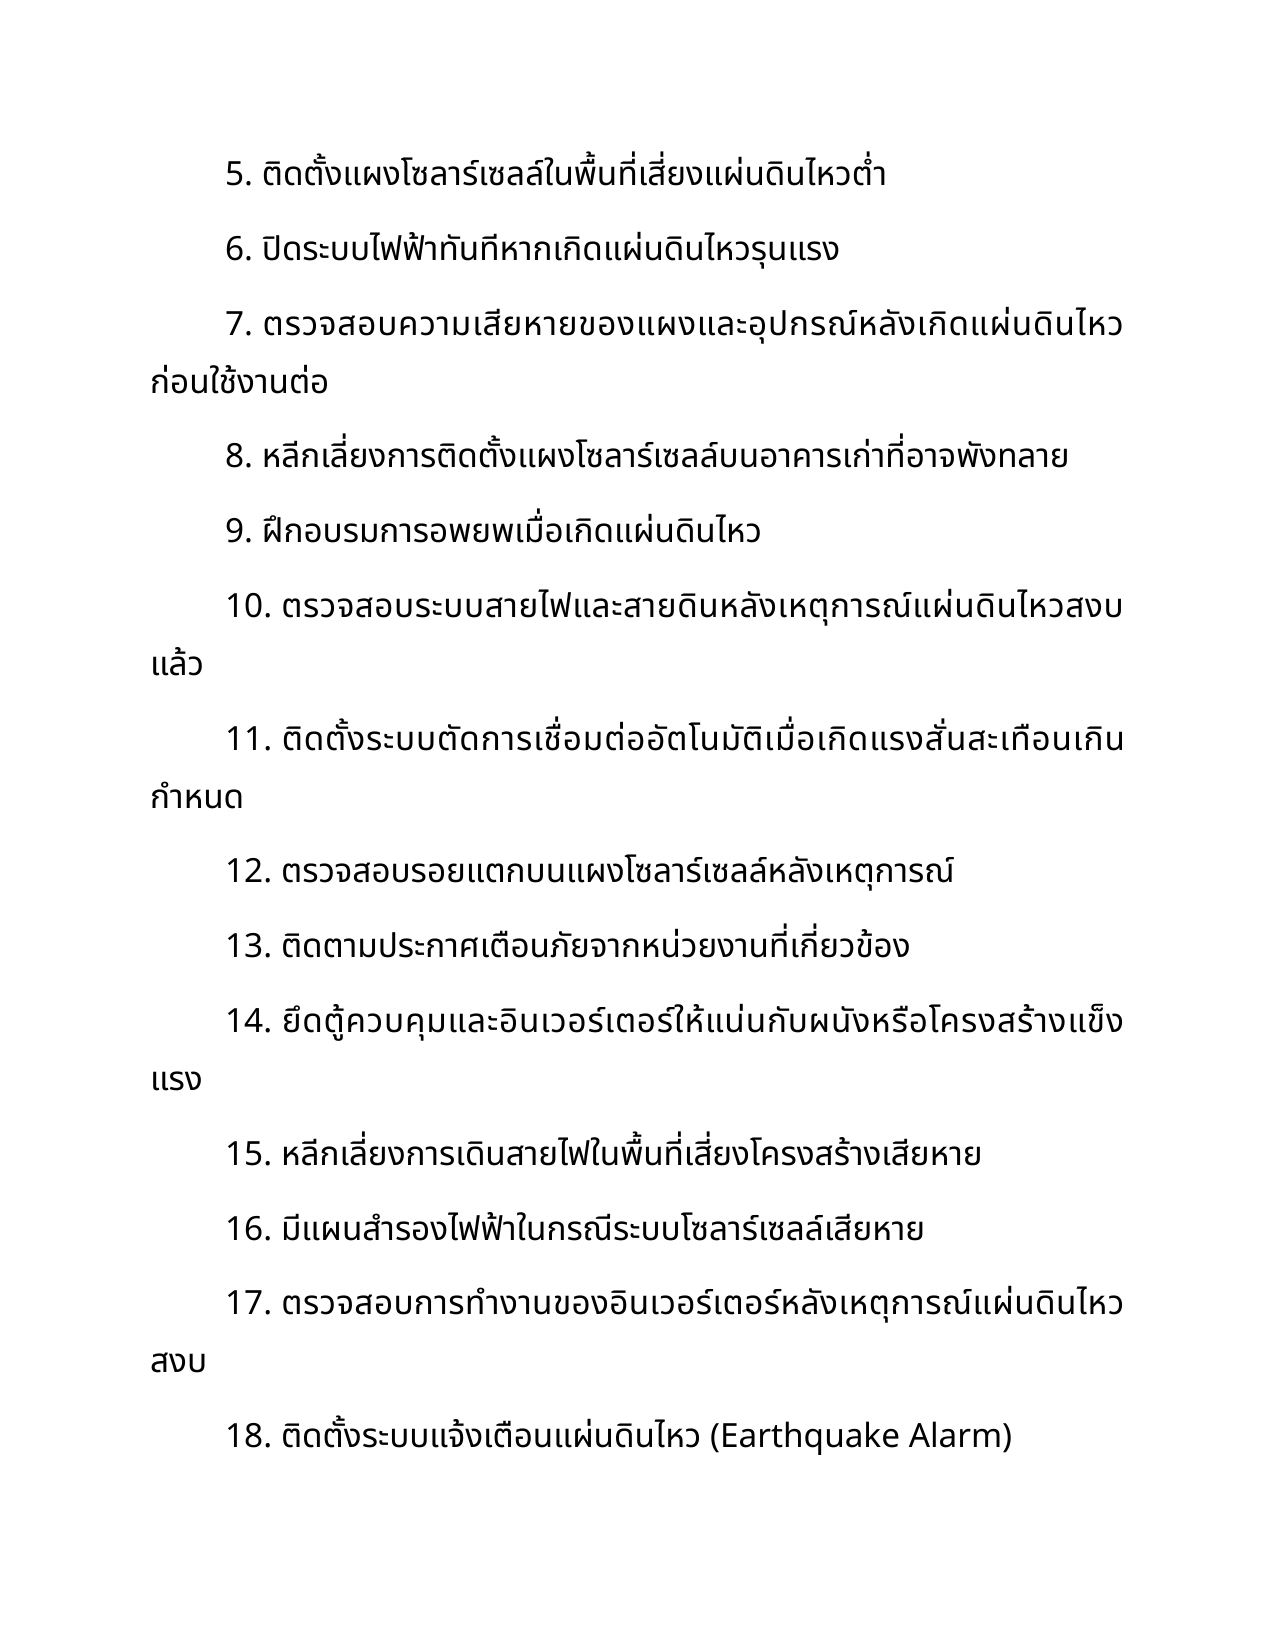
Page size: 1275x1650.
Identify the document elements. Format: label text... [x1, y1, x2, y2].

text 5. ติดตั้งแผงโซลาร์เซลล์ในพื้นที่เสี่ยงแผ่นดินไหวต่ำ [150, 150, 1125, 201]
text 10. ตรวจสอบระบบสายไฟและสายดินหลังเหตุการณ์แผ่นดินไหวสงบแล้ว [150, 582, 1125, 690]
text 11. ติดตั้งระบบตัดการเชื่อมต่ออัตโนมัติเมื่อเกิดแรงสั่นสะเทือนเกินกำหนด [150, 714, 1125, 823]
text 7. ตรวจสอบความเสียหายของแผงและอุปกรณ์หลังเกิดแผ่นดินไหว ก่อนใช้งานต่อ [150, 299, 1125, 408]
text 14. ยึดตู้ควบคุมและอินเวอร์เตอร์ให้แน่นกับผนังหรือโครงสร้างแข็งแรง [150, 997, 1125, 1105]
text 16. มีแผนสำรองไฟฟ้าในกรณีระบบโซลาร์เซลล์เสียหาย [150, 1204, 1125, 1255]
text 9. ฝึกอบรมการอพยพเมื่อเกิดแผ่นดินไหว [150, 507, 1125, 558]
text 6. ปิดระบบไฟฟ้าทันทีหากเกิดแผ่นดินไหวรุนแรง [150, 225, 1125, 275]
text 13. ติดตามประกาศเตือนภัยจากหน่วยงานที่เกี่ยวข้อง [150, 922, 1125, 973]
text 8. หลีกเลี่ยงการติดตั้งแผงโซลาร์เซลล์บนอาคารเก่าที่อาจพังทลาย [150, 432, 1125, 483]
text 18. ติดตั้งระบบแจ้งเตือนแผ่นดินไหว (Earthquake Alarm) [150, 1412, 1125, 1462]
text 17. ตรวจสอบการทำงานของอินเวอร์เตอร์หลังเหตุการณ์แผ่นดินไหวสงบ [150, 1279, 1125, 1388]
text 15. หลีกเลี่ยงการเดินสายไฟในพื้นที่เสี่ยงโครงสร้างเสียหาย [150, 1129, 1125, 1180]
text 12. ตรวจสอบรอยแตกบนแผงโซลาร์เซลล์หลังเหตุการณ์ [150, 847, 1125, 898]
